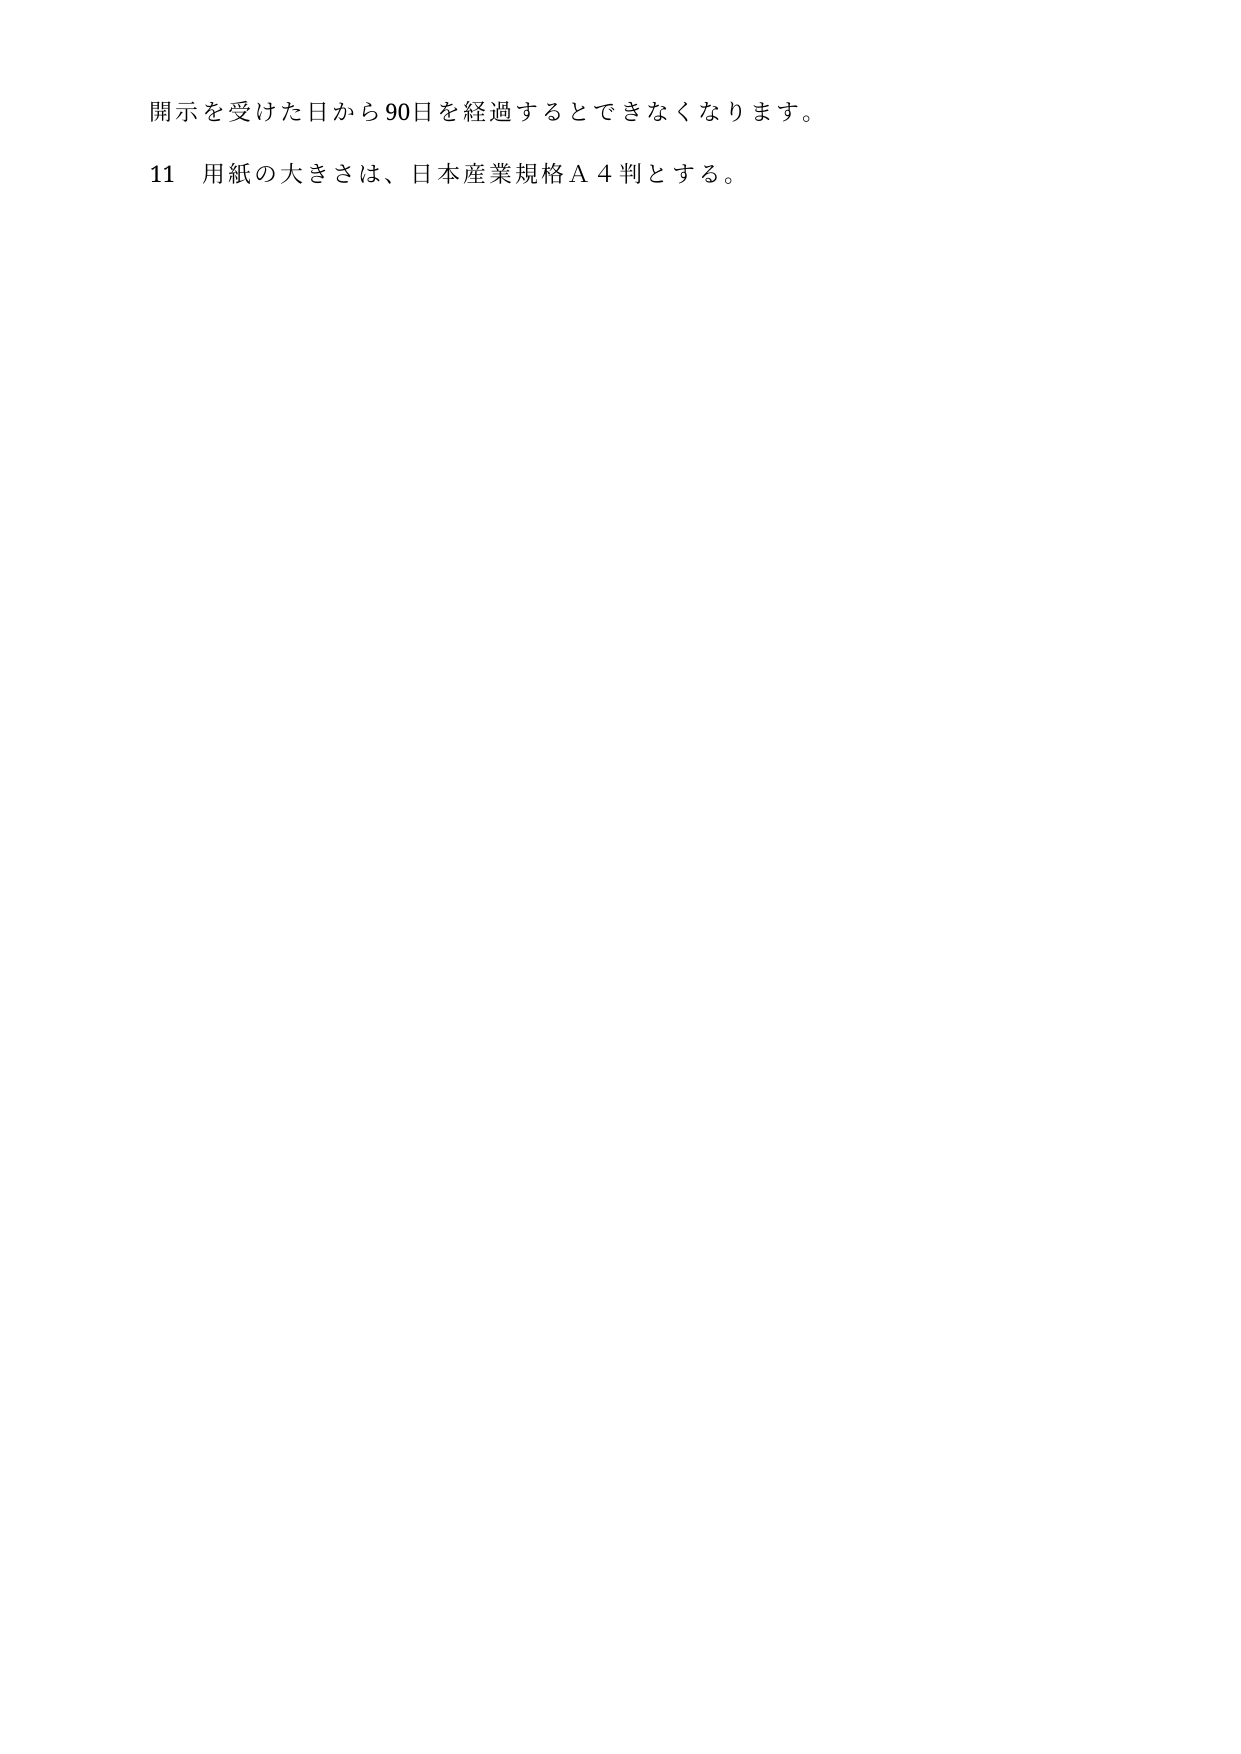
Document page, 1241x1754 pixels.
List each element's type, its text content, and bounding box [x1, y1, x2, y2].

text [149, 79, 1091, 142]
text 11 用紙の大きさは、日本産業規格Ａ４判とする。 [149, 142, 1091, 204]
